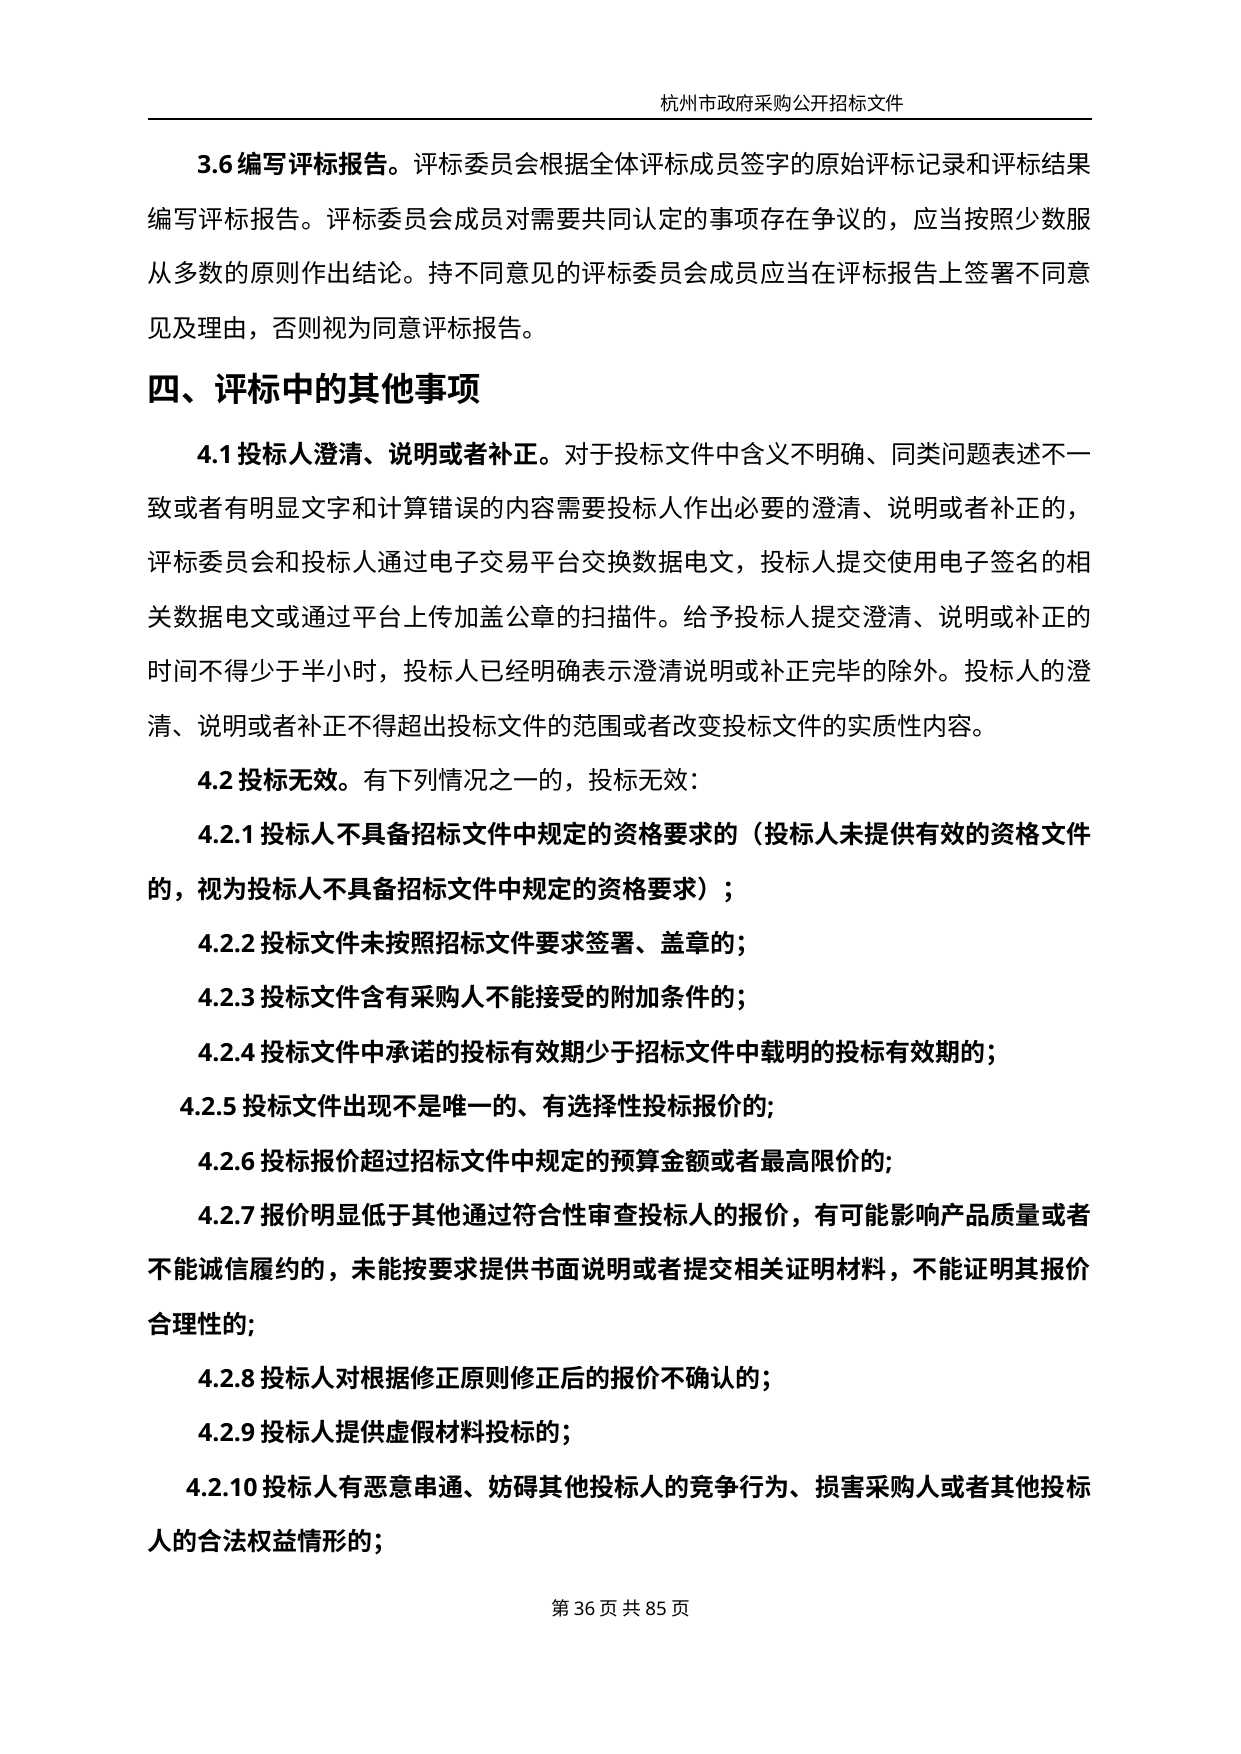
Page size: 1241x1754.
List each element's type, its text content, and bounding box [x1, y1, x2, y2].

text 4.2投标无效。有下列情况之一的，投标无效： [197, 760, 1092, 797]
text 4.2.9投标人提供虚假材料投标的； [148, 1413, 1092, 1449]
text 3.6编写评标报告。评标委员会根据全体评标成员签字的原始评标记录和评标结果编写评标报告。评标委员会成员对需要共同认定的事项存在争议的，应当按照少数服从多数的原则作出结论。持不同意见的评标委员会成员应当在评标报告上签署不同意见及理由，否则视为同意评标报告。 [148, 145, 1092, 344]
text 4.2.6投标报价超过招标文件中规定的预算金额或者最高限价的; [148, 1141, 1092, 1177]
text 4.2.1投标人不具备招标文件中规定的资格要求的（投标人未提供有效的资格文件的，视为投标人不具备招标文件中规定的资格要求）； [148, 815, 1092, 905]
text 4.1投标人澄清、说明或者补正。对于投标文件中含义不明确、同类问题表述不一致或者有明显文字和计算错误的内容需要投标人作出必要的澄清、说明或者补正的，评标委员会和投标人通过电子交易平台交换数据电文，投标人提交使用电子签名的相关数据电文或通过平台上传加盖公章的扫描件。给予投标人提交澄清、说明或补正的时间不得少于半小时，投标人已经明确表示澄清说明或补正完毕的除外。投标人的澄清、说明或者补正不得超出投标文件的范围或者改变投标文件的实质性内容。 [148, 434, 1092, 742]
text 四、评标中的其他事项 [148, 362, 1092, 411]
text 4.2.5投标文件出现不是唯一的、有选择性投标报价的; [148, 1087, 1092, 1123]
text 4.2.8投标人对根据修正原则修正后的报价不确认的； [148, 1358, 1092, 1395]
text 4.2.4投标文件中承诺的投标有效期少于招标文件中载明的投标有效期的； [148, 1032, 1092, 1068]
text 4.2.7报价明显低于其他通过符合性审查投标人的报价，有可能影响产品质量或者不能诚信履约的，未能按要求提供书面说明或者提交相关证明材料，不能证明其报价合理性的; [148, 1195, 1092, 1340]
text 4.2.3投标文件含有采购人不能接受的附加条件的； [148, 978, 1092, 1014]
text 4.2.2投标文件未按照招标文件要求签署、盖章的； [148, 923, 1092, 960]
text 4.2.10投标人有恶意串通、妨碍其他投标人的竞争行为、损害采购人或者其他投标人的合法权益情形的； [148, 1467, 1092, 1558]
